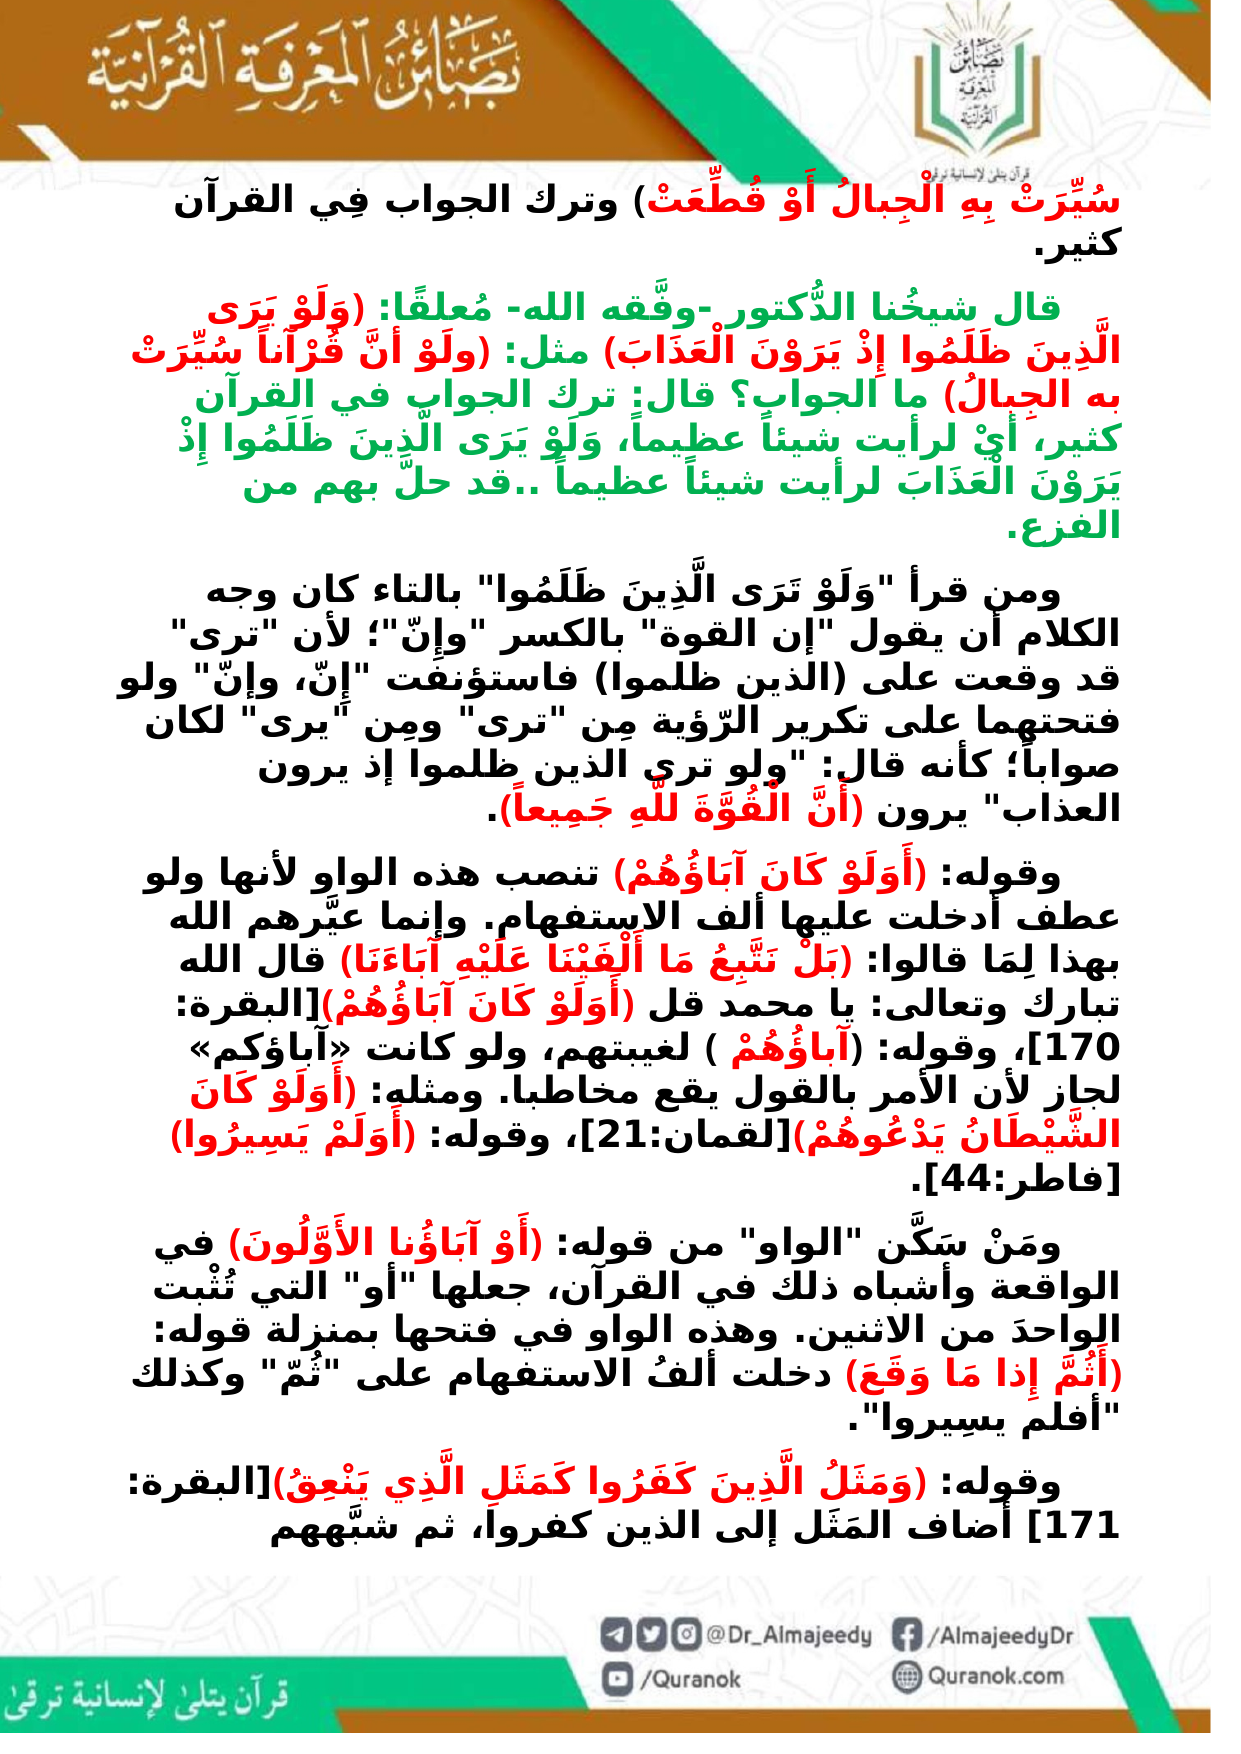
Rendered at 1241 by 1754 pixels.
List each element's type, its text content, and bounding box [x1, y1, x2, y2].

text ومَنْ سَكَّن "الواو" من قوله: ﴿أَوْ آبَاؤُنا الأَوَّلُونَ﴾ في الواقعة وأشباه ذلك في القرآن، جعلها "أو" التي تُثْبت الواحدَ من الاثنين. وهذه الواو في فتحها بمنزلة قوله: ﴿أَثُمَّ إِذا مَا وَقَعَ﴾ دخلت ألفُ الاستفهام على "ثُمّ" وكذلك "أفلم يسِيروا". [118, 1221, 1122, 1439]
picture [0, 0, 1211, 1733]
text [118, 177, 1122, 264]
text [118, 1460, 1122, 1547]
text ومن قرأ "وَلَوْ تَرَى الَّذِينَ ظَلَمُوا" بالتاء كان وجه الكلام أن يقول "إن القوة" بالكسر "وإِنّ"؛ لأن "ترى" قد وقعت على (الذين ظلموا) فاستؤنفت "إِنّ، وإنّ" ولو فتحتهما على تكرير الرّؤية مِن "ترى" ومِن "يرى" لكان صواباً؛ كأنه قال: "ولو ترى الذين ظلموا إذ يرون العذاب" يرون ﴿أَنَّ الْقُوَّةَ للَّهِ جَمِيعاً﴾. [118, 568, 1122, 830]
text وقوله: ﴿أَوَلَوْ كَانَ آبَاؤُهُمْ﴾ تنصب هذه الواو لأنها ولو عطف أدخلت عليها ألف الاستفهام. وإنما عيَّرهم الله بهذا لِمَا قالوا: ﴿بَلْ نَتَّبِعُ مَا أَلْفَيْنَا عَلَيْهِ آبَاءَنَا﴾ قال الله تبارك وتعالى: يا محمد قل ﴿أَوَلَوْ كَانَ آبَاؤُهُمْ﴾[البقرة:170]، وقوله: ﴿آباؤُهُمْ ﴾ لغيبتهم، ولو كانت «آباؤكم» لجاز لأن الأمر بالقول يقع مخاطبا. ومثله: ﴿أَوَلَوْ كَانَ الشَّيْطَانُ يَدْعُوهُمْ﴾[لقمان:21]، وقوله: ﴿أَوَلَمْ يَسِيرُوا﴾[فاطر:44]. [118, 851, 1122, 1200]
text قال شيخُنا الدُّكتور -وفَّقه الله- مُعلقًا: ﴿وَلَوْ يَرَى الَّذِينَ ظَلَمُوا إِذْ يَرَوْنَ الْعَذَابَ﴾ مثل: ﴿ولَوْ أنَّ قُرْآناً سُيِّرَتْ به الجِبالُ﴾ ما الجواب؟ قال: ترك الجواب في القرآن كثير، أيْ لرأيت شيئاً عظيماً، وَلَوْ يَرَى الَّذِينَ ظَلَمُوا إِذْ يَرَوْنَ الْعَذَابَ لرأيت شيئاً عظيماً ..قد حلّ بهم من الفزع. [118, 285, 1122, 547]
